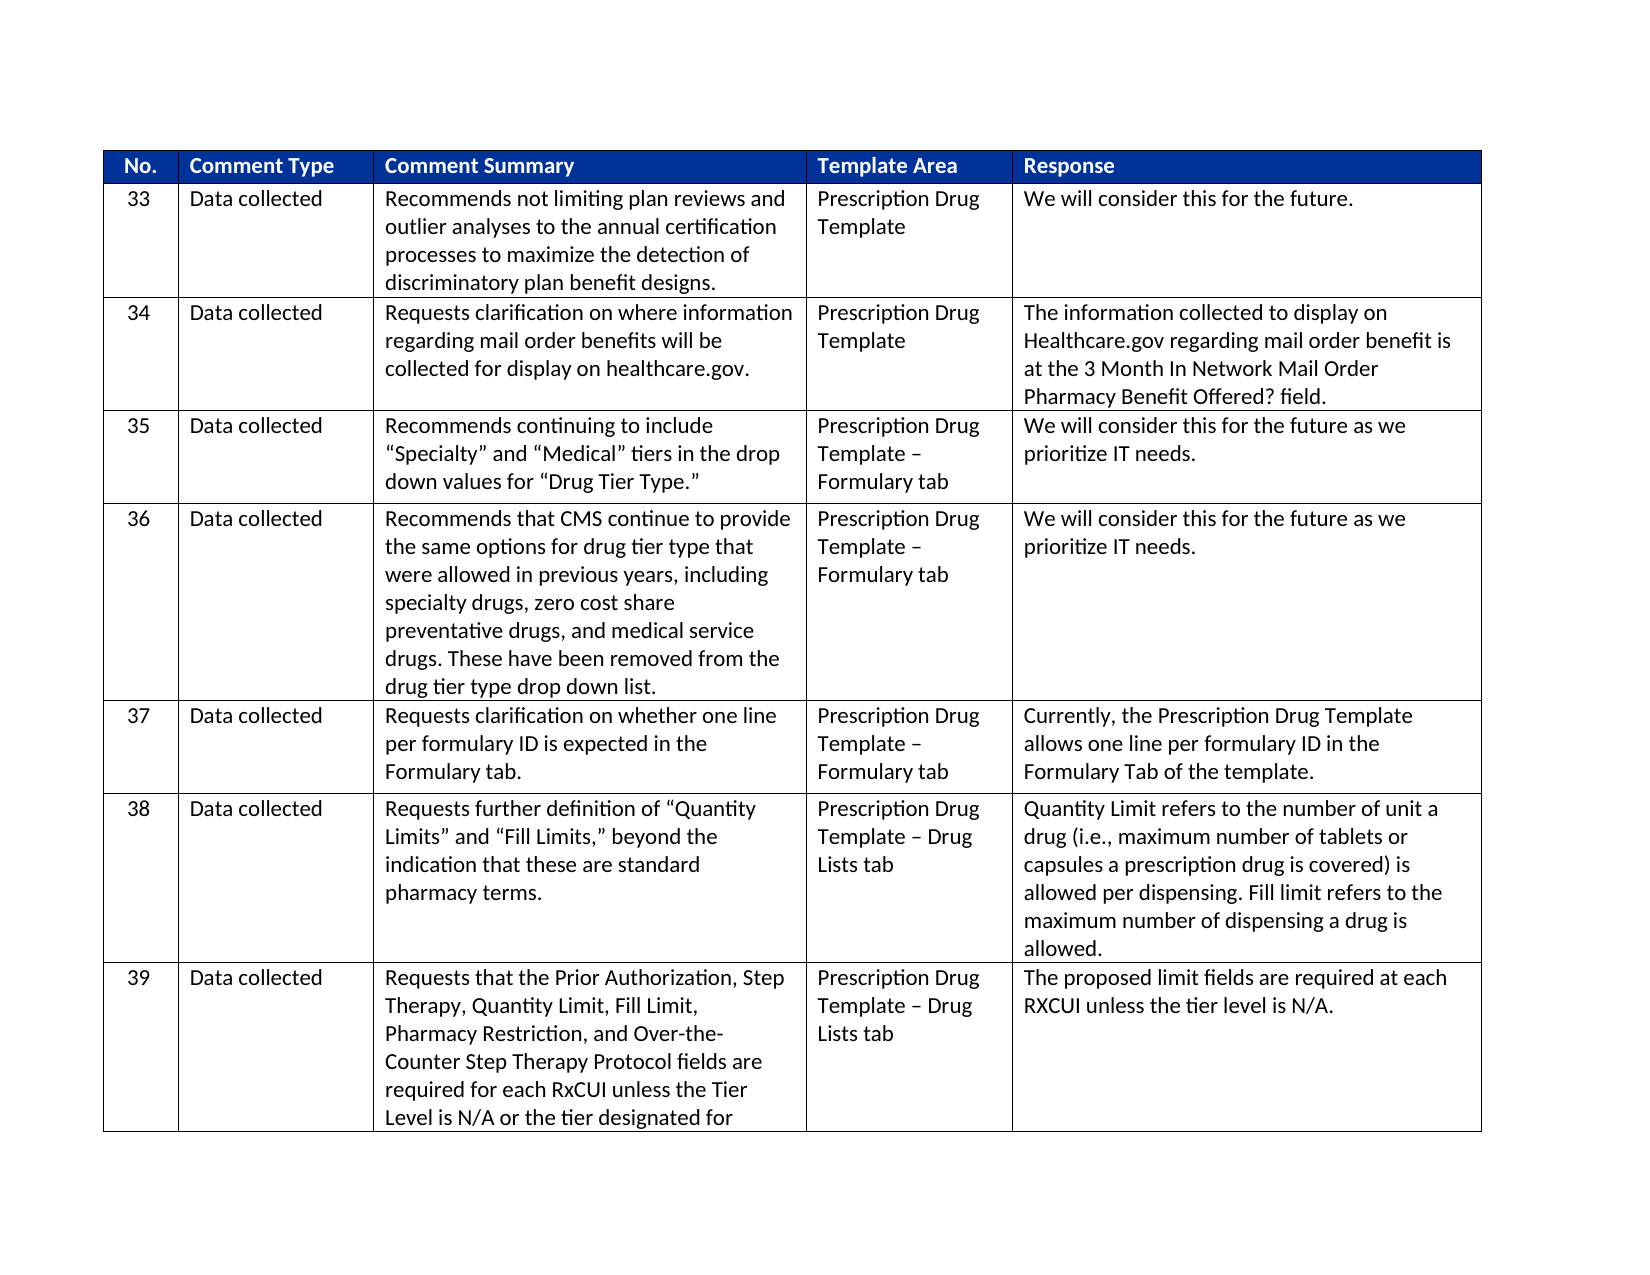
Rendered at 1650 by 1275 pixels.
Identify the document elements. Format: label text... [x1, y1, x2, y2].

table_cell Recommends that CMS continue to provide the same options for drug tier type that were allowed in previous years, including specialty drugs, zero cost share preventative drugs, and medical service drugs. These have been removed from the drug tier type drop down list. [374, 504, 806, 700]
table_cell Data collected [179, 963, 373, 1131]
table_cell [104, 963, 178, 1131]
table_cell Requests clarification on whether one line per formulary ID is expected in the Formulary tab. [374, 701, 806, 793]
table_cell Data collected [179, 411, 373, 503]
table_cell Quantity Limit refers to the number of unit a drug (i.e., maximum number of tablets or capsules a prescription drug is covered) is allowed per dispensing. Fill limit refers to the maximum number of dispensing a drug is allowed. [1013, 794, 1481, 962]
table_cell Data collected [179, 504, 373, 700]
table_cell Prescription Drug Template – Drug Lists tab [807, 794, 1012, 962]
table_header No. [104, 151, 178, 183]
table_cell We will consider this for the future as we prioritize IT needs. [1013, 504, 1481, 700]
table_cell Prescription Drug Template [807, 298, 1012, 410]
table_header Comment Type [179, 151, 373, 183]
table_cell We will consider this for the future as we prioritize IT needs. [1013, 411, 1481, 503]
table_cell Currently, the Prescription Drug Template allows one line per formulary ID in the Formulary Tab of the template. [1013, 701, 1481, 793]
table_cell Recommends not limiting plan reviews and outlier analyses to the annual certification processes to maximize the detection of discriminatory plan benefit designs. [374, 184, 806, 297]
table_cell Recommends continuing to include “Specialty” and “Medical” tiers in the drop down values for “Drug Tier Type.” [374, 411, 806, 503]
table_cell Prescription Drug Template – Formulary tab [807, 701, 1012, 793]
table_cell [807, 963, 1012, 1131]
table_cell Prescription Drug Template – Formulary tab [807, 411, 1012, 503]
table_cell [104, 504, 178, 700]
table_cell Data collected [179, 794, 373, 962]
table_header Template Area [807, 151, 1012, 183]
table_cell Data collected [179, 701, 373, 793]
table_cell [1013, 963, 1481, 1131]
table_cell Prescription Drug Template [807, 184, 1012, 297]
table_cell Data collected [179, 298, 373, 410]
table_cell [104, 794, 178, 962]
table_cell [104, 184, 178, 297]
table_cell [104, 298, 178, 410]
table_cell [104, 411, 178, 503]
table_cell Requests further definition of “Quantity Limits” and “Fill Limits,” beyond the indication that these are standard pharmacy terms. [374, 794, 806, 962]
table_header Response [1013, 151, 1481, 183]
table_cell We will consider this for the future. [1013, 184, 1481, 297]
table_cell Requests clarification on where information regarding mail order benefits will be collected for display on healthcare.gov. [374, 298, 806, 410]
table_cell Data collected [179, 184, 373, 297]
table_header Comment Summary [374, 151, 806, 183]
table_cell The information collected to display on Healthcare.gov regarding mail order benefit is at the 3 Month In Network Mail Order Pharmacy Benefit Offered? field. [1013, 298, 1481, 410]
table_cell Prescription Drug Template – Formulary tab [807, 504, 1012, 700]
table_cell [374, 963, 806, 1131]
table_cell [104, 701, 178, 793]
